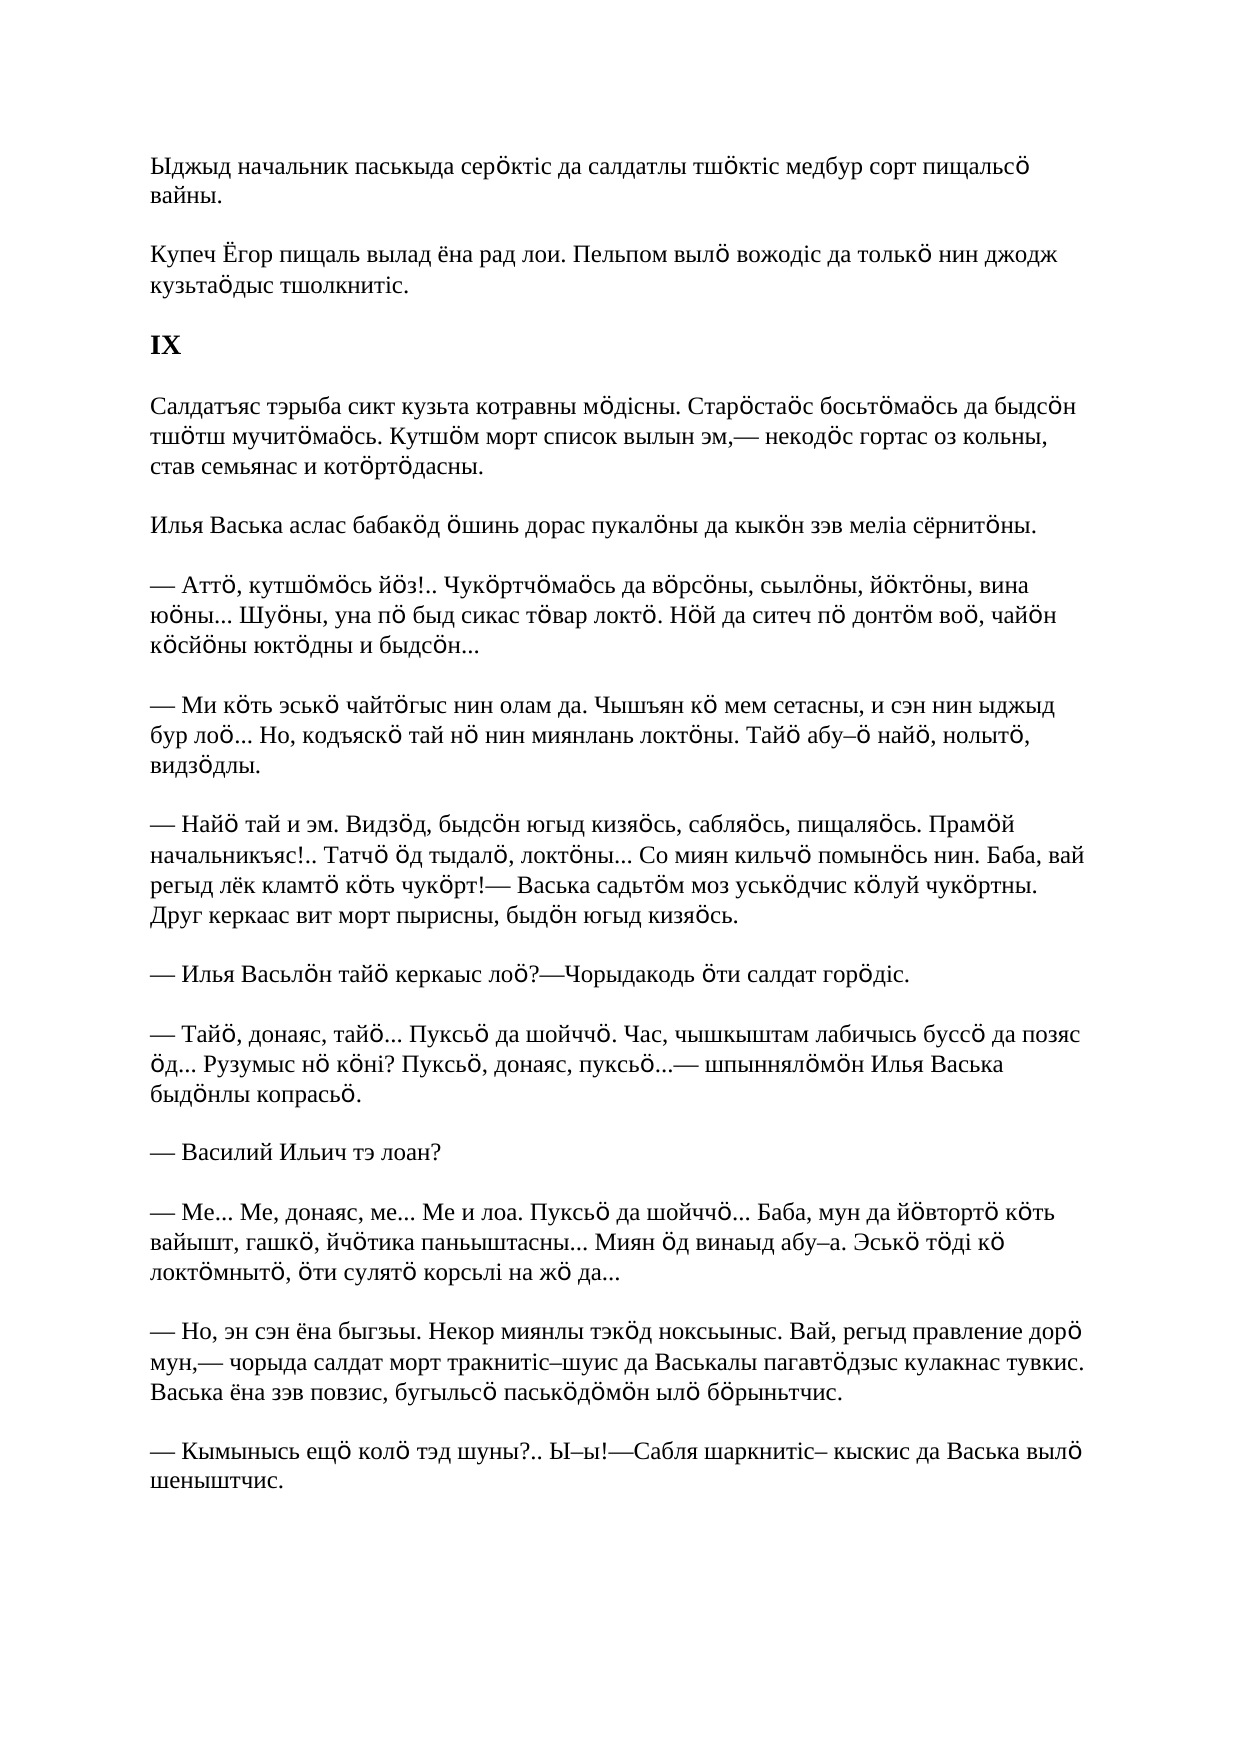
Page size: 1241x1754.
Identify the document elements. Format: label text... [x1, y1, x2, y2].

text — Василий Ильич тэ лоан? [150, 1137, 1090, 1166]
text — Но, эн сэн ёна быгзьы. Некор миянлы тэкӧд ноксьыныс. Вай, регыд правление дорӧ мун,— чорыда салдат морт тракнитіс–шуис да Васькалы пагавтӧдзыс кулакнас тувкис. Васька ёна зэв повзис, бугыльсӧ паськӧдӧмӧн ылӧ бӧрыньтчис. [150, 1315, 1090, 1406]
text IX [150, 328, 1090, 360]
text — Найӧ тай и эм. Видзӧд, быдсӧн югыд кизяӧсь, сабляӧсь, пищаляӧсь. Прамӧй начальникъяс!.. Татчӧ ӧд тыдалӧ, локтӧны... Со миян кильчӧ помынӧсь нин. Баба, вай регыд лёк кламтӧ кӧть чукӧрт!— Васька садьтӧм моз уськӧдчис кӧлуй чукӧртны. Друг керкаас вит морт пырисны, быдӧн югыд кизяӧсь. [150, 808, 1090, 929]
text Салдатъяс тэрыба сикт кузьта котравны мӧдісны. Старӧстаӧс босьтӧмаӧсь да быдсӧн тшӧтш мучитӧмаӧсь. Кутшӧм морт список вылын эм,— некодӧс гортас оз кольны, став семьянас и котӧртӧдасны. [150, 389, 1090, 480]
text — Кымынысь ещӧ колӧ тэд шуны?.. Ы–ы!—Сабля шаркнитіс– кыскис да Васька вылӧ шеныштчис. [150, 1435, 1090, 1494]
text — Ме... Ме, донаяс, ме... Ме и лоа. Пуксьӧ да шойччӧ... Баба, мун да йӧвтортӧ кӧть вайышт, гашкӧ, йчӧтика паньыштасны... Миян ӧд винаыд абу–а. Эськӧ тӧді кӧ локтӧмнытӧ, ӧти сулятӧ корсьлі на жӧ да... [150, 1195, 1090, 1286]
text Ыджыд начальник паськыда серӧктіс да салдатлы тшӧктіс медбур сорт пищальсӧ вайны. [150, 150, 1090, 209]
text — Аттӧ, кутшӧмӧсь йӧз!.. Чукӧртчӧмаӧсь да вӧрсӧны, сьылӧны, йӧктӧны, вина юӧны... Шуӧны, уна пӧ быд сикас тӧвар локтӧ. Нӧй да ситеч пӧ донтӧм воӧ, чайӧн кӧсйӧны юктӧдны и быдсӧн... [150, 568, 1090, 659]
text Илья Васька аслас бабакӧд ӧшинь дорас пукалӧны да кыкӧн зэв меліа сёрнитӧны. [150, 509, 1090, 539]
text — Тайӧ, донаяс, тайӧ... Пуксьӧ да шойччӧ. Час, чышкыштам лабичысь буссӧ да позяс ӧд... Рузумыс нӧ кӧні? Пуксьӧ, донаяс, пуксьӧ...— шпыннялӧмӧн Илья Васька быдӧнлы копрасьӧ. [150, 1017, 1090, 1108]
text — Ми кӧть эськӧ чайтӧгыс нин олам да. Чышъян кӧ мем сетасны, и сэн нин ыджыд бур лоӧ... Но, кодъяскӧ тай нӧ нин миянлань локтӧны. Тайӧ абу–ӧ найӧ, нолытӧ, видзӧдлы. [150, 688, 1090, 779]
text Купеч Ёгор пищаль вылад ёна рад лои. Пельпом вылӧ вожодіс да толькӧ нин джодж кузьтаӧдыс тшолкнитіс. [150, 238, 1090, 298]
text — Илья Васьлӧн тайӧ керкаыс лоӧ?—Чорыдакодь ӧти салдат горӧдіс. [150, 958, 1090, 988]
